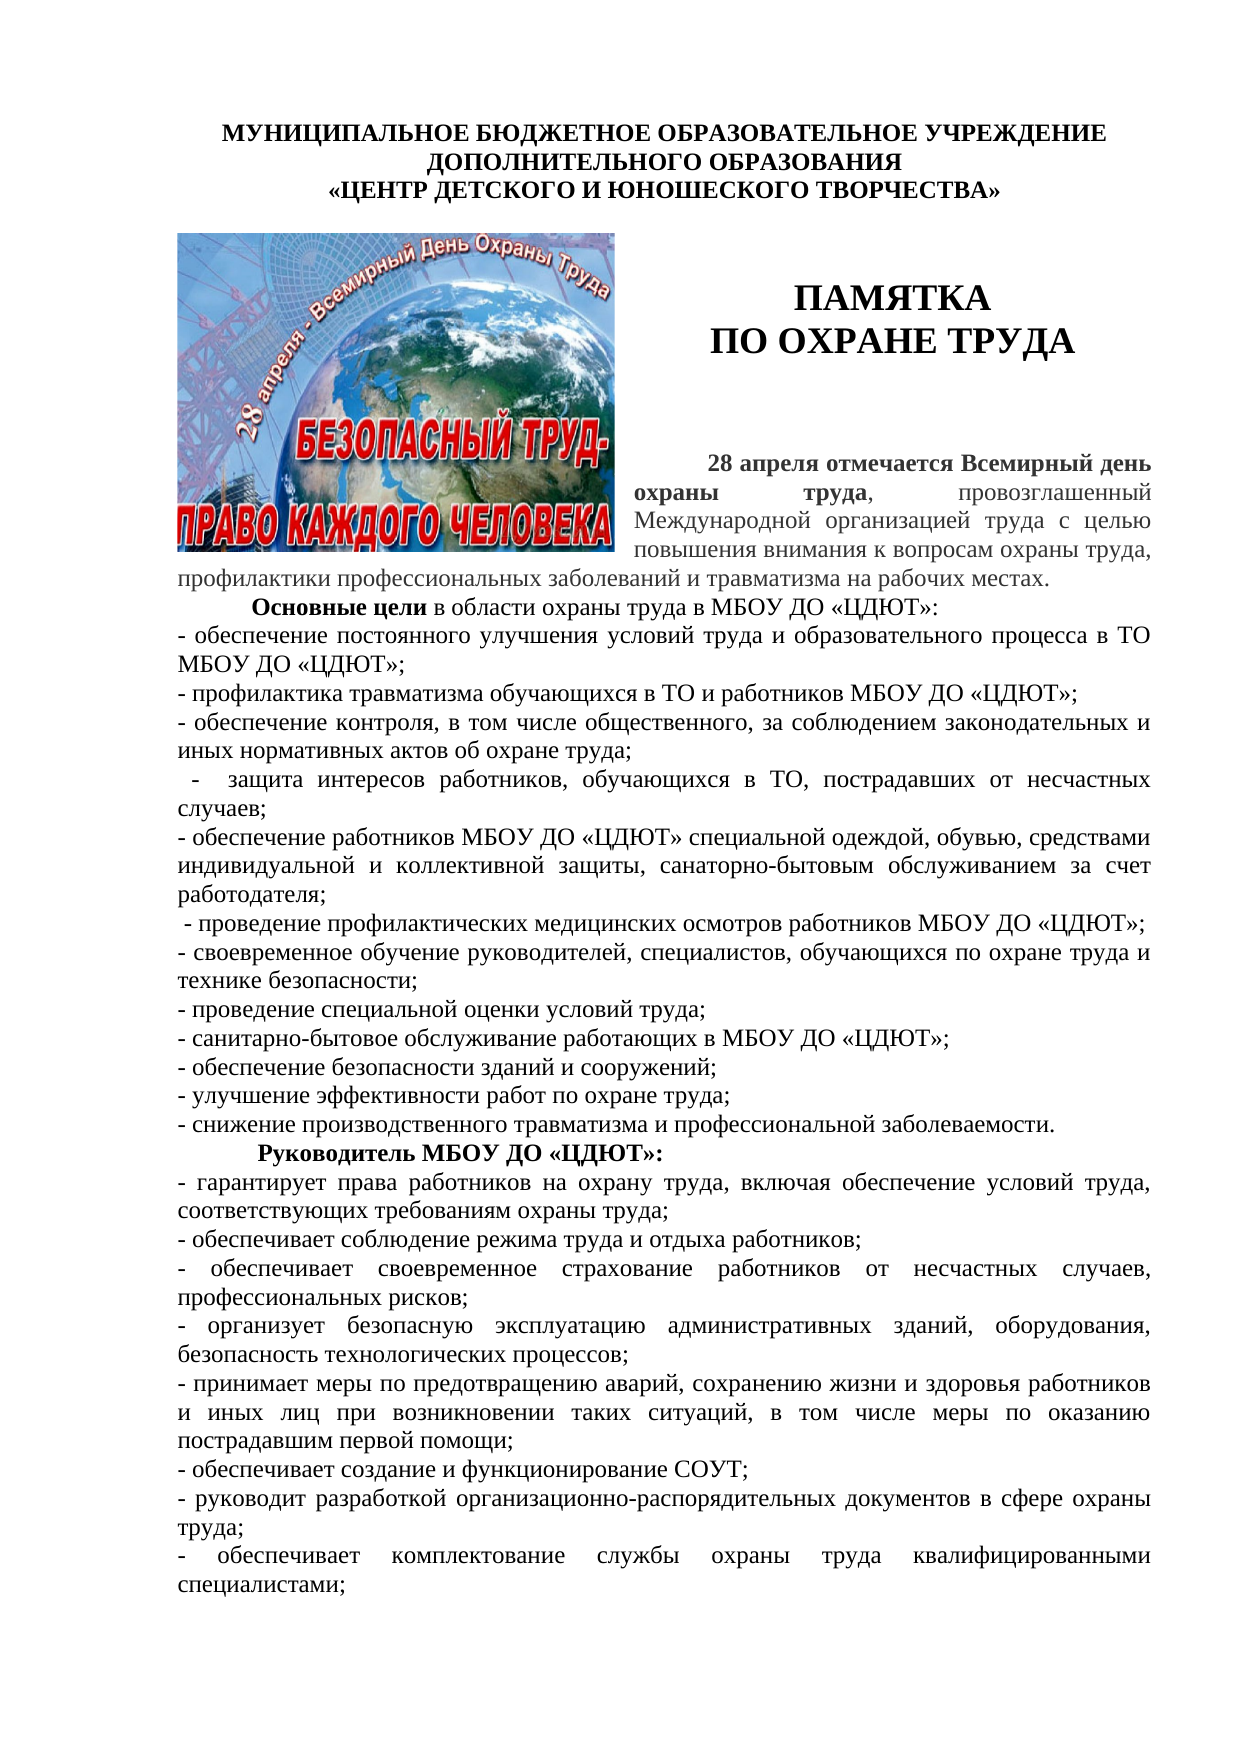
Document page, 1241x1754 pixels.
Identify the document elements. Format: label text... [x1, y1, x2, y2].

text Основные цели в области охраны труда в МБОУ ДО «ЦДЮТ»: [177, 592, 1152, 621]
text - обеспечение работников МБОУ ДО «ЦДЮТ» специальной одеждой, обувью, средствами индивидуальной и коллективной защиты, санаторно-бытовым обслуживанием за счет работодателя; [177, 822, 1152, 908]
text - обеспечивает создание и функционирование СОУТ; [177, 1454, 1152, 1483]
text - обеспечивает своевременное страхование работников от несчастных случаев, профессиональных рисков; [177, 1253, 1152, 1311]
text - обеспечение безопасности зданий и сооружений; [177, 1052, 1152, 1081]
text - обеспечение постоянного улучшения условий труда и образовательного процесса в ТО МБОУ ДО «ЦДЮТ»; [177, 621, 1152, 678]
text МУНИЦИПАЛЬНОЕ БЮДЖЕТНОЕ ОБРАЗОВАТЕЛЬНОЕ УЧРЕЖДЕНИЕ [177, 118, 1152, 147]
text - организует безопасную эксплуатацию административных зданий, оборудования, безопасность технологических процессов; [177, 1311, 1152, 1368]
text - обеспечивает соблюдение режима труда и отдыха работников; [177, 1224, 1152, 1253]
text - снижение производственного травматизма и профессиональной заболеваемости. [177, 1109, 1152, 1138]
text «ЦЕНТР ДЕТСКОГО И ЮНОШЕСКОГО ТВОРЧЕСТВА» [177, 176, 1152, 204]
text ПО ОХРАНЕ ТРУДА [615, 319, 1152, 362]
text - своевременное обучение руководителей, специалистов, обучающихся по охране труда и технике безопасности; [177, 937, 1152, 994]
text - гарантирует права работников на охрану труда, включая обеспечение условий труда, соответствующих требованиям охраны труда; [177, 1167, 1152, 1224]
text - руководит разработкой организационно-распорядительных документов в сфере охраны труда; [177, 1483, 1152, 1541]
text - проведение профилактических медицинских осмотров работников МБОУ ДО «ЦДЮТ»; [177, 908, 1152, 937]
text Руководитель МБОУ ДО «ЦДЮТ»: [177, 1138, 1152, 1167]
text - санитарно-бытовое обслуживание работающих в МБОУ ДО «ЦДЮТ»; [177, 1023, 1152, 1052]
text ДОПОЛНИТЕЛЬНОГО ОБРАЗОВАНИЯ [177, 147, 1152, 176]
text - обеспечение контроля, в том числе общественного, за соблюдением законодательных и иных нормативных актов об охране труда; [177, 707, 1152, 764]
text - профилактика травматизма обучающихся в ТО и работников МБОУ ДО «ЦДЮТ»; [177, 678, 1152, 707]
text - защита интересов работников, обучающихся в ТО, пострадавших от несчастных случаев; [177, 764, 1152, 822]
text - обеспечивает комплектование службы охраны труда квалифицированными специалистами; [177, 1541, 1152, 1598]
text 28 апреля отмечается Всемирный день охраны труда, провозглашенный Международной организацией труда с целью повышения внимания к вопросам охраны труда, профилактики профессиональных заболеваний и травматизма на рабочих местах. [177, 448, 1152, 592]
picture [177, 233, 615, 552]
text - проведение специальной оценки условий труда; [177, 994, 1152, 1023]
text ПАМЯТКА [177, 232, 1152, 319]
text - принимает меры по предотвращению аварий, сохранению жизни и здоровья работников и иных лиц при возникновении таких ситуаций, в том числе меры по оказанию пострадавшим первой помощи; [177, 1368, 1152, 1454]
text - улучшение эффективности работ по охране труда; [177, 1081, 1152, 1109]
